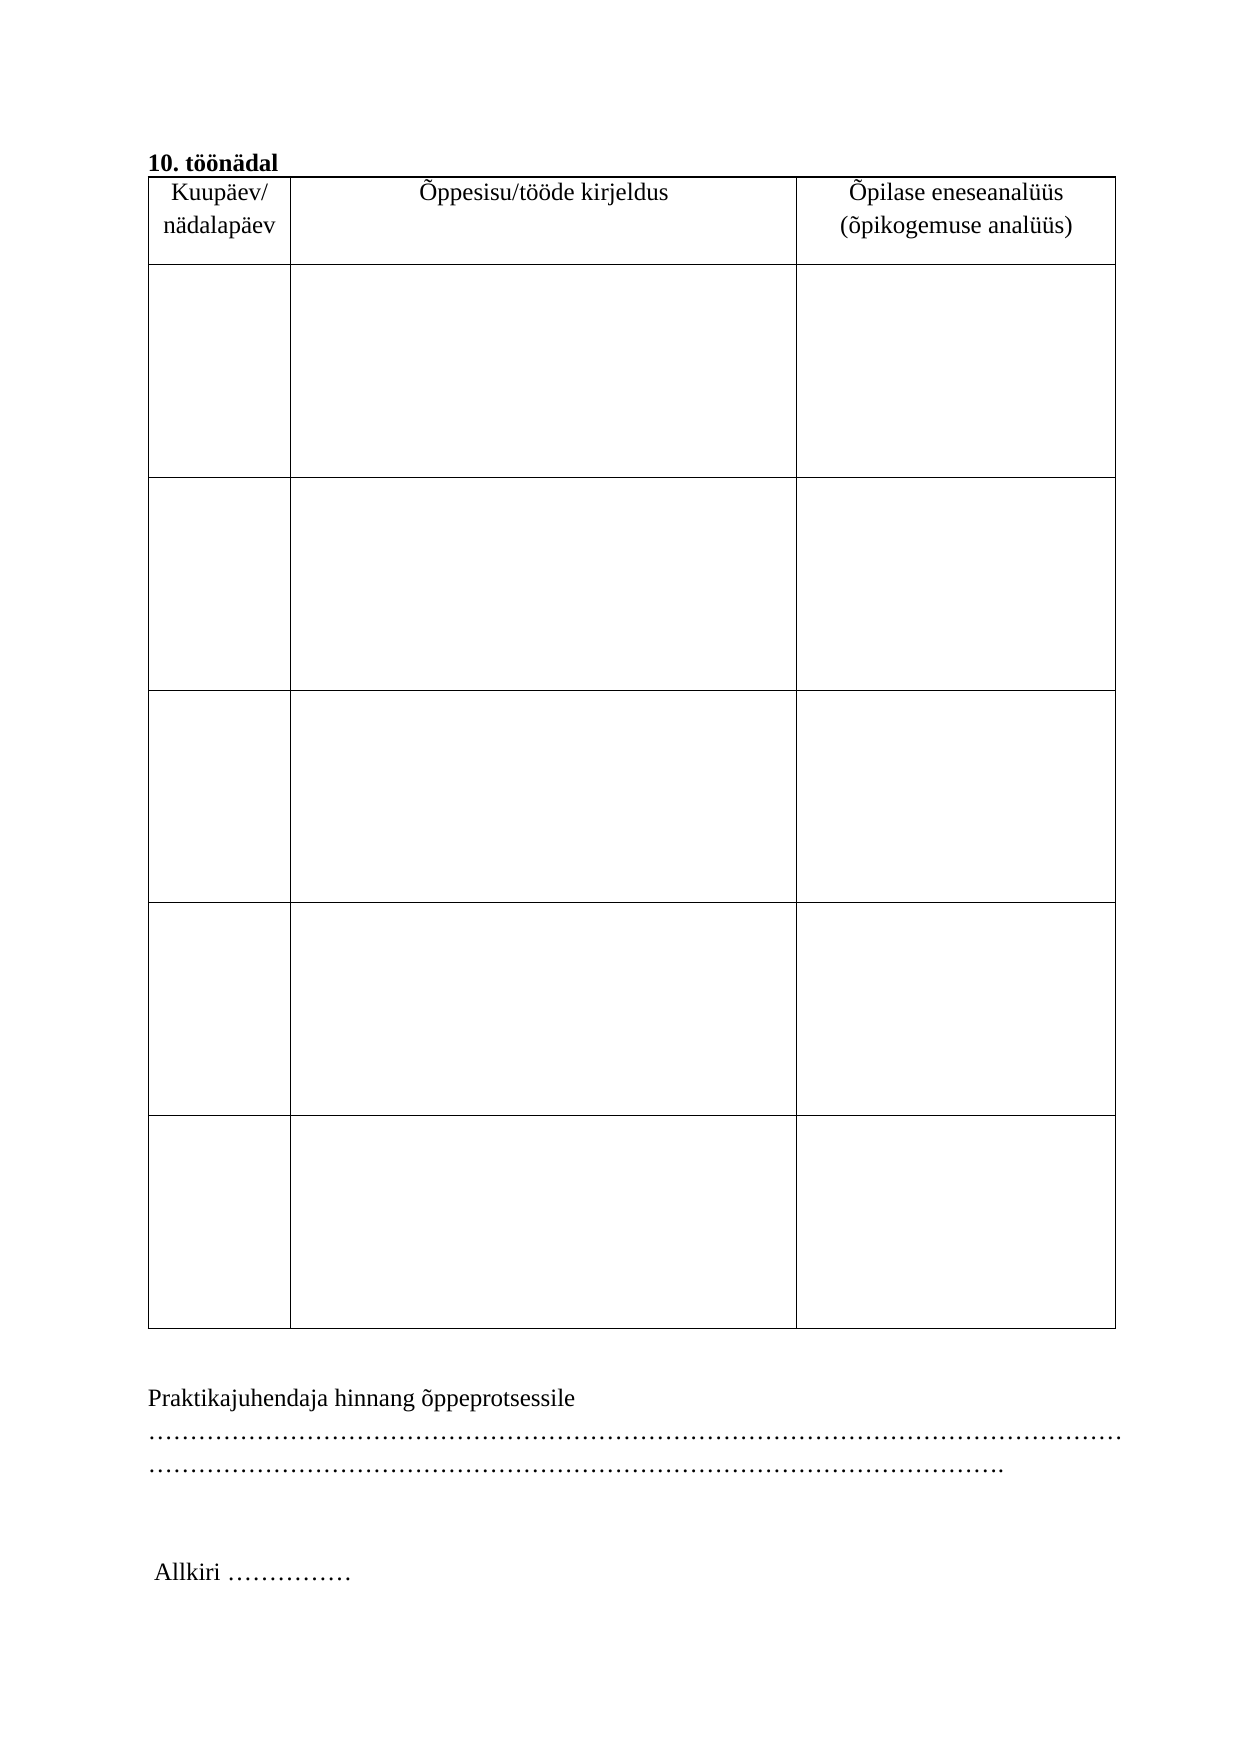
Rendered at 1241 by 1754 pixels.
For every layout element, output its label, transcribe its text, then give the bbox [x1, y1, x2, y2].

text Praktikajuhendaja hinnang õppeprotsessile …………………………………………………………………………………………………………………………………………………………………………………………………. [148, 1383, 1137, 1478]
table_header Õpilase eneseanalüüs (õpikogemuse analüüs) [797, 178, 1115, 264]
table_cell [797, 691, 1115, 902]
table_cell [149, 265, 290, 477]
table_cell [797, 265, 1115, 477]
table_cell [149, 691, 290, 902]
table_cell [291, 691, 796, 902]
table_cell [149, 903, 290, 1115]
text Allkiri …………… [148, 1557, 1137, 1585]
table_cell [149, 478, 290, 689]
table_cell [797, 903, 1115, 1115]
table_header Õppesisu/tööde kirjeldus [291, 178, 796, 264]
table_cell [797, 478, 1115, 689]
table_cell [291, 1116, 796, 1328]
table_header Kuupäev/ nädalapäev [149, 178, 290, 264]
table_cell [291, 478, 796, 689]
text 10. töönädal [148, 148, 1137, 176]
table_cell [149, 1116, 290, 1328]
table_cell [291, 265, 796, 477]
table_cell [291, 903, 796, 1115]
table_cell [797, 1116, 1115, 1328]
